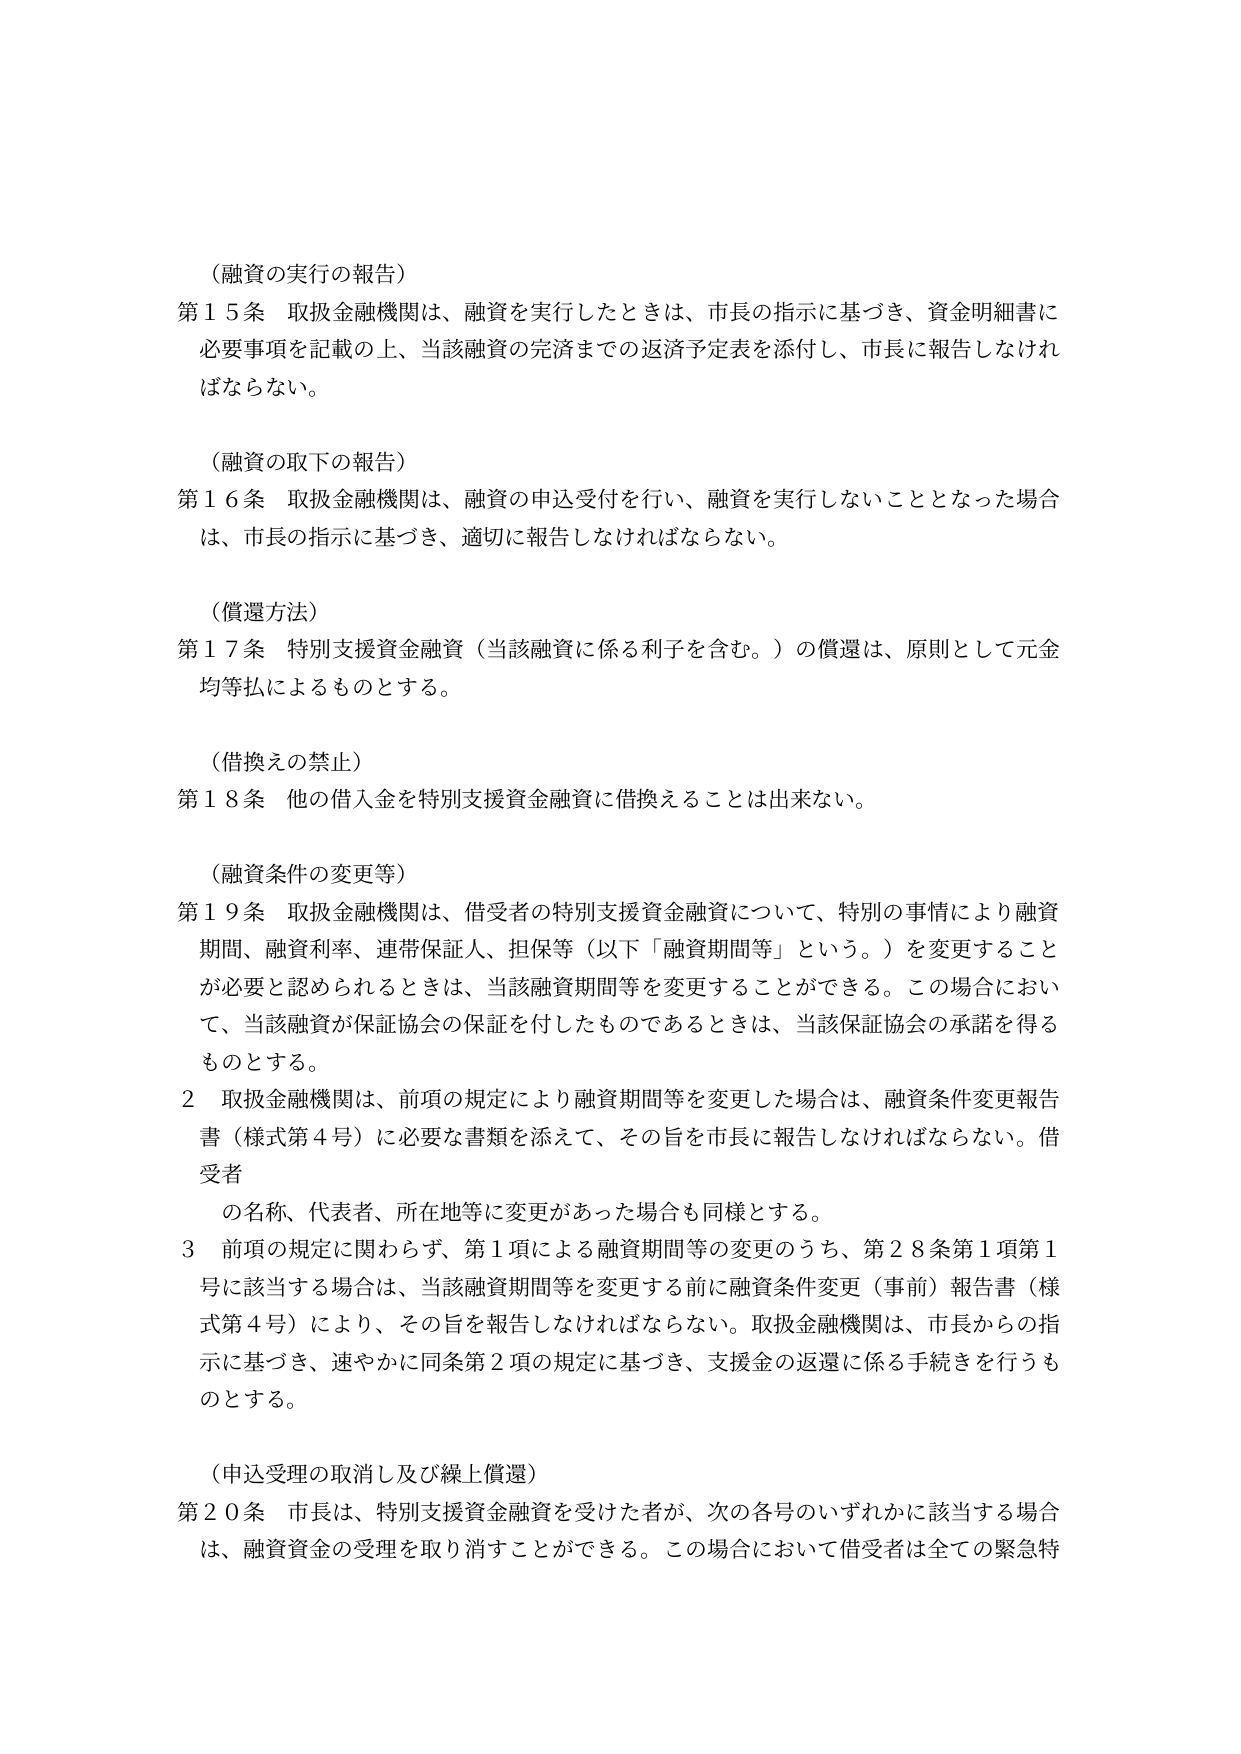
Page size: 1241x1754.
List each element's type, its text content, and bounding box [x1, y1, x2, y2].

text 第１８条 他の借入金を特別支援資金融資に借換えることは出来ない。 [177, 779, 1063, 817]
text （借換えの禁止） [177, 742, 1063, 779]
text の名称、代表者、所在地等に変更があった場合も同様とする。 [199, 1192, 1063, 1229]
text 第１５条 取扱金融機関は、融資を実行したときは、市長の指示に基づき、資金明細書に必要事項を記載の上、当該融資の完済までの返済予定表を添付し、市長に報告しなければならない。 [177, 292, 1063, 404]
text ３ 前項の規定に関わらず、第１項による融資期間等の変更のうち、第２８条第１項第１号に該当する場合は、当該融資期間等を変更する前に融資条件変更（事前）報告書（様式第４号）により、その旨を報告しなければならない。取扱金融機関は、市長からの指示に基づき、速やかに同条第２項の規定に基づき、支援金の返還に係る手続きを行うものとする。 [177, 1229, 1063, 1417]
text ２ 取扱金融機関は、前項の規定により融資期間等を変更した場合は、融資条件変更報告書（様式第４号）に必要な書類を添えて、その旨を市長に報告しなければならない。借受者 [177, 1079, 1063, 1192]
text 第１９条 取扱金融機関は、借受者の特別支援資金融資について、特別の事情により融資期間、融資利率、連帯保証人、担保等（以下「融資期間等」という。）を変更することが必要と認められるときは、当該融資期間等を変更することができる。この場合において、当該融資が保証協会の保証を付したものであるときは、当該保証協会の承諾を得るものとする。 [177, 892, 1063, 1079]
text 第１６条 取扱金融機関は、融資の申込受付を行い、融資を実行しないこととなった場合は、市長の指示に基づき、適切に報告しなければならない。 [177, 479, 1063, 554]
text （融資の実行の報告） [177, 254, 1063, 292]
text （申込受理の取消し及び繰上償還） [177, 1454, 1063, 1492]
text 第１７条 特別支援資金融資（当該融資に係る利子を含む。）の償還は、原則として元金均等払によるものとする。 [177, 629, 1063, 704]
text （償還方法） [177, 592, 1063, 629]
text （融資条件の変更等） [177, 854, 1063, 892]
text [177, 1492, 1063, 1567]
text （融資の取下の報告） [177, 442, 1063, 479]
